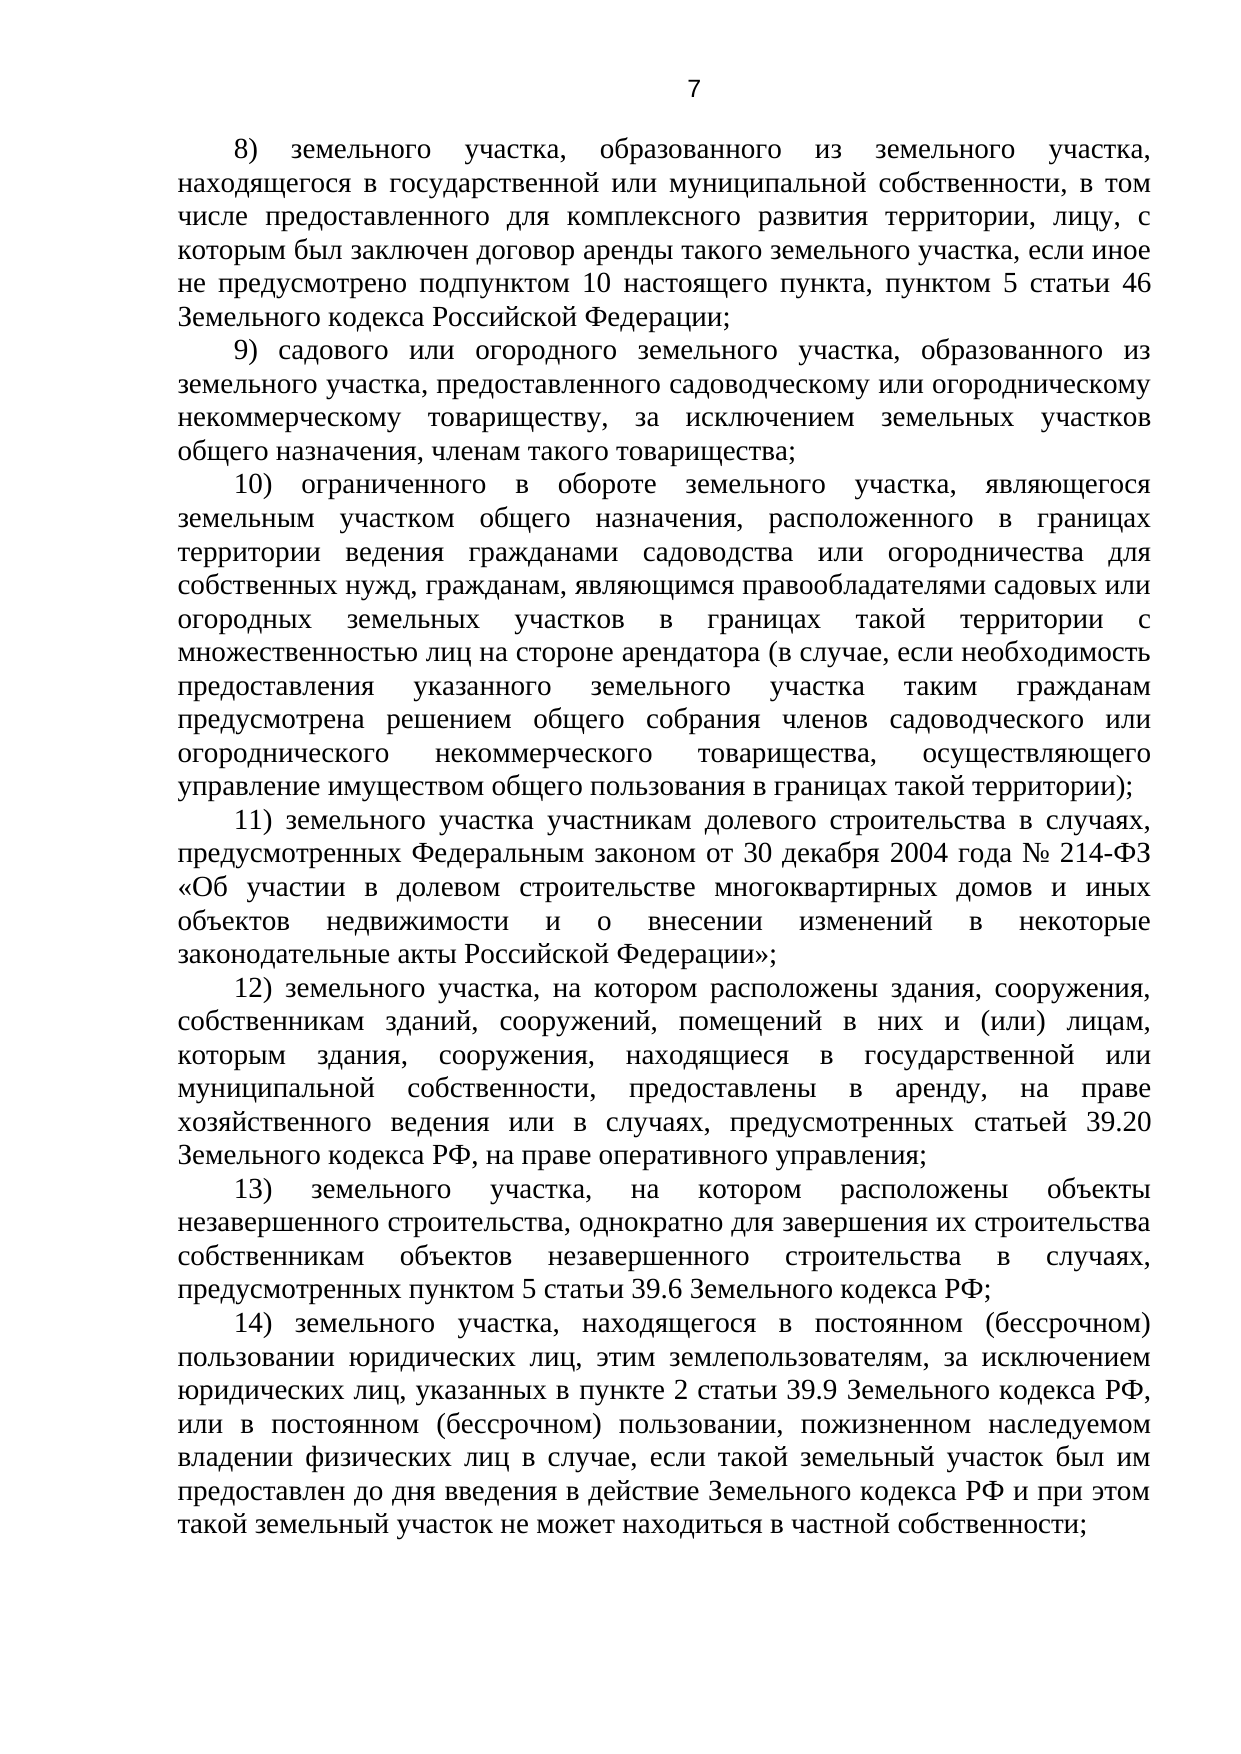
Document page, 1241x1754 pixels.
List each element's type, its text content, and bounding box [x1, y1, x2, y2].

text 11) земельного участка участникам долевого строительства в случаях, предусмотренных Федеральным законом от 30 декабря 2004 года № 214-ФЗ «Об участии в долевом строительстве многоквартирных домов и иных объектов недвижимости и о внесении изменений в некоторые законодательные акты Российской Федерации»; [177, 802, 1152, 970]
text 13) земельного участка, на котором расположены объекты незавершенного строительства, однократно для завершения их строительства собственникам объектов незавершенного строительства в случаях, предусмотренных пунктом 5 статьи 39.6 Земельного кодекса РФ; [177, 1171, 1152, 1305]
text 9) садового или огородного земельного участка, образованного из земельного участка, предоставленного садоводческому или огородническому некоммерческому товариществу, за исключением земельных участков общего назначения, членам такого товарищества; [177, 332, 1152, 467]
text 8) земельного участка, образованного из земельного участка, находящегося в государственной или муниципальной собственности, в том числе предоставленного для комплексного развития территории, лицу, с которым был заключен договор аренды такого земельного участка, если иное не предусмотрено подпунктом 10 настоящего пункта, пунктом 5 статьи 46 Земельного кодекса Российской Федерации; [177, 131, 1152, 332]
text 12) земельного участка, на котором расположены здания, сооружения, собственникам зданий, сооружений, помещений в них и (или) лицам, которым здания, сооружения, находящиеся в государственной или муниципальной собственности, предоставлены в аренду, на праве хозяйственного ведения или в случаях, предусмотренных статьей 39.20 Земельного кодекса РФ, на праве оперативного управления; [177, 970, 1152, 1171]
text 10) ограниченного в обороте земельного участка, являющегося земельным участком общего назначения, расположенного в границах территории ведения гражданами садоводства или огородничества для собственных нужд, гражданам, являющимся правообладателями садовых или огородных земельных участков в границах такой территории с множественностью лиц на стороне арендатора (в случае, если необходимость предоставления указанного земельного участка таким гражданам предусмотрена решением общего собрания членов садоводческого или огороднического некоммерческого товарищества, осуществляющего управление имуществом общего пользования в границах такой территории); [177, 467, 1152, 802]
text 14) земельного участка, находящегося в постоянном (бессрочном) пользовании юридических лиц, этим землепользователям, за исключением юридических лиц, указанных в пункте 2 статьи 39.9 Земельного кодекса РФ, или в постоянном (бессрочном) пользовании, пожизненном наследуемом владении физических лиц в случае, если такой земельный участок был им предоставлен до дня введения в действие Земельного кодекса РФ и при этом такой земельный участок не может находиться в частной собственности; [177, 1305, 1152, 1540]
